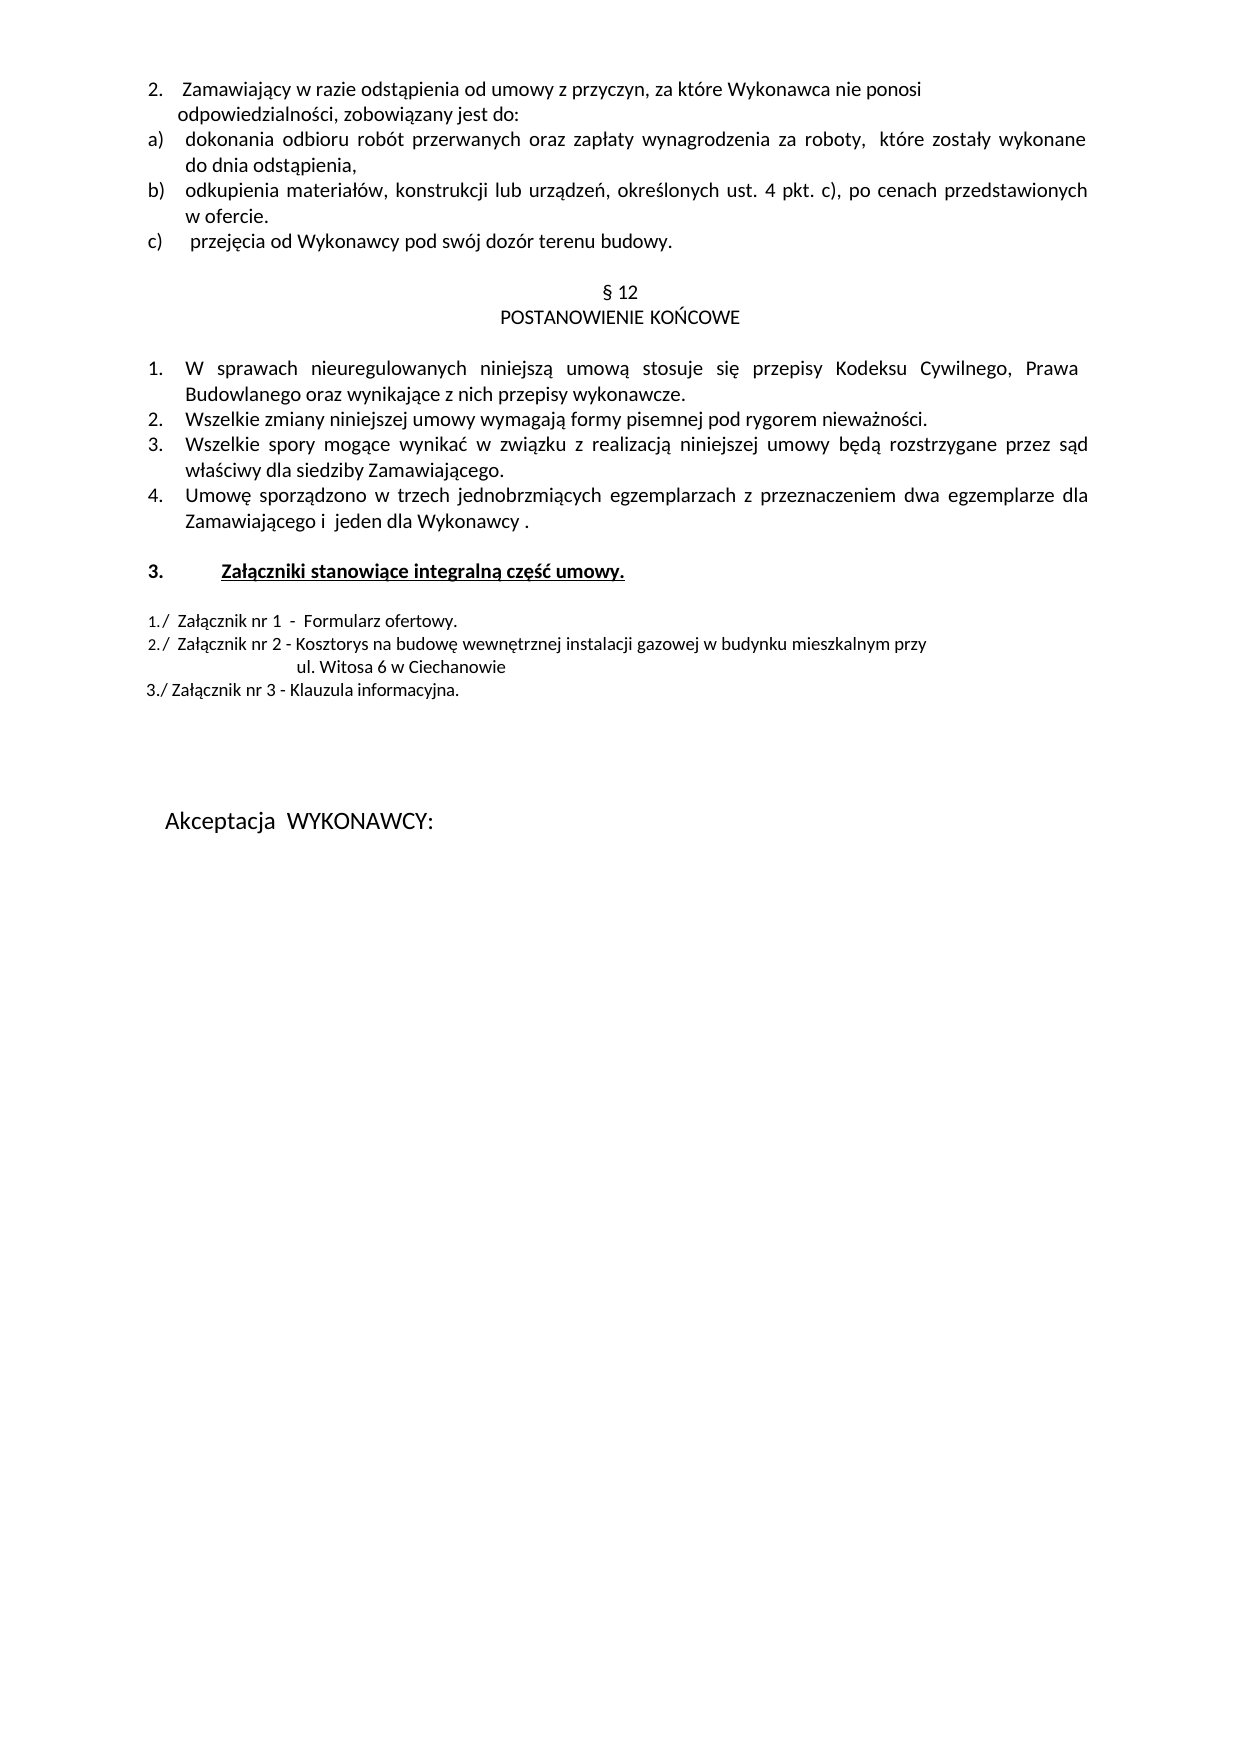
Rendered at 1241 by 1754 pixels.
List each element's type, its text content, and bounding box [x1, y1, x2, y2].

text Akceptacja WYKONAWCY: [165, 805, 1134, 836]
list dokonania odbioru robót przerwanych oraz zapłaty wynagrodzenia za roboty, które zostały wykonane do dnia odstąpienia, [148, 126, 1093, 177]
list odkupienia materiałów, konstrukcji lub urządzeń, określonych ust. 4 pkt. c), po cenach przedstawionych w ofercie. [148, 177, 1093, 228]
text 3./ Załącznik nr 3 - Klauzula informacyjna. [125, 678, 1134, 701]
list Wszelkie spory mogące wynikać w związku z realizacją niniejszej umowy będą rozstrzygane przez sąd właściwy dla siedziby Zamawiającego. [148, 432, 1093, 482]
list / Załącznik nr 1 - Formularz ofertowy. [148, 609, 1134, 632]
text odpowiedzialności, zobowiązany jest do: [177, 101, 1134, 126]
list / Załącznik nr 2 - Kosztorys na budowę wewnętrznej instalacji gazowej w budynku mieszkalnym przy [148, 632, 997, 655]
list Zamawiający w razie odstąpienia od umowy z przyczyn, za które Wykonawca nie ponosi [148, 76, 1134, 101]
list ul. Witosa 6 w Ciechanowie [288, 655, 997, 678]
list Wszelkie zmiany niniejszej umowy wymagają formy pisemnej pod rygorem nieważności. [148, 406, 1134, 431]
list Umowę sporządzono w trzech jednobrzmiących egzemplarzach z przeznaczeniem dwa egzemplarze dla Zamawiającego i jeden dla Wykonawcy . [148, 482, 1093, 533]
text POSTANOWIENIE KOŃCOWE [125, 304, 1115, 330]
list Załączniki stanowiące integralną część umowy. [148, 558, 1134, 584]
text § 12 [125, 279, 1115, 304]
list W sprawach nieuregulowanych niniejszą umową stosuje się przepisy Kodeksu Cywilnego, Prawa Budowlanego oraz wynikające z nich przepisy wykonawcze. [148, 355, 1093, 406]
list przejęcia od Wykonawcy pod swój dozór terenu budowy. [148, 228, 1134, 253]
